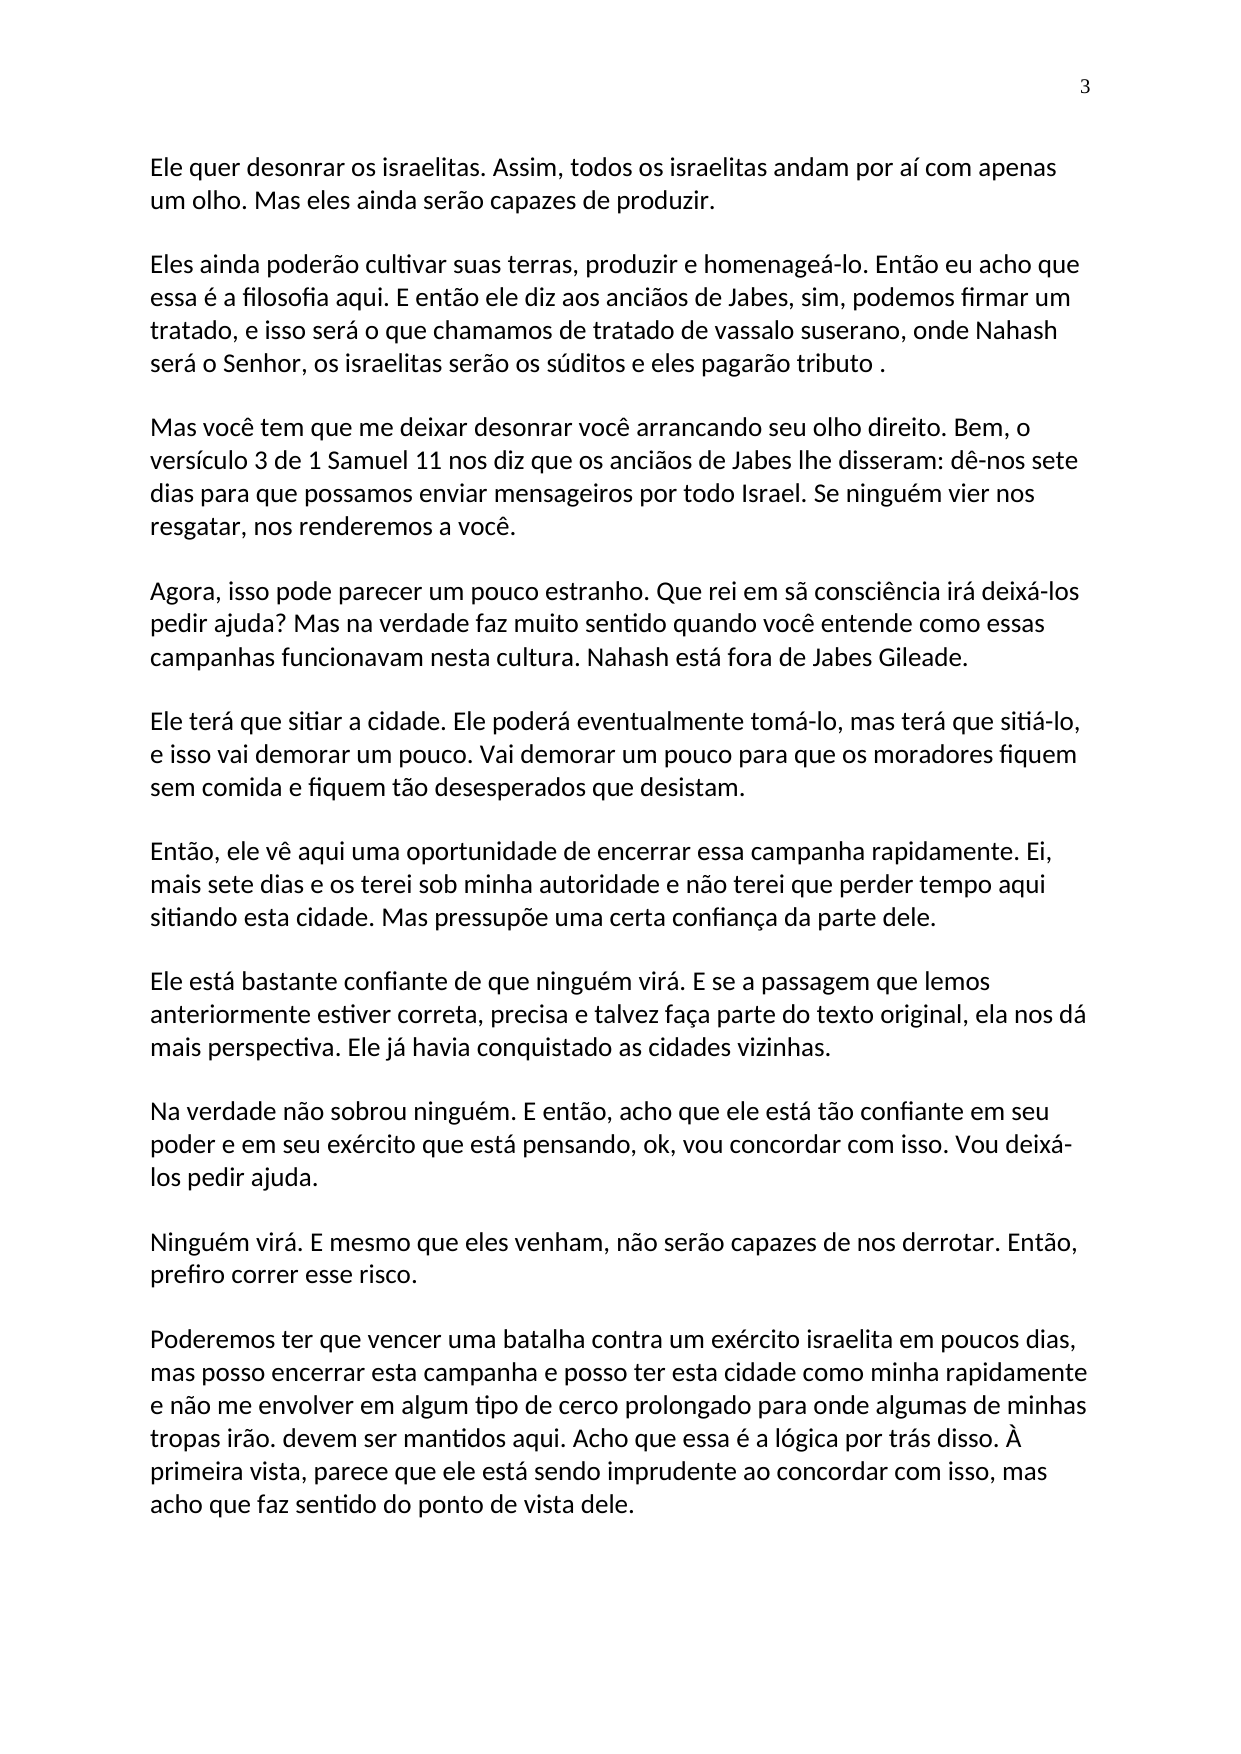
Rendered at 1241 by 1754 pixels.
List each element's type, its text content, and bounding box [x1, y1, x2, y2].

text Na verdade não sobrou ninguém. E então, acho que ele está tão confiante em seu poder e em seu exército que está pensando, ok, vou concordar com isso. Vou deixá-los pedir ajuda. [150, 1094, 1090, 1193]
text Eles ainda poderão cultivar suas terras, produzir e homenageá-lo. Então eu acho que essa é a filosofia aqui. E então ele diz aos anciãos de Jabes, sim, podemos firmar um tratado, e isso será o que chamamos de tratado de vassalo suserano, onde Nahash será o Senhor, os israelitas serão os súditos e eles pagarão tributo . [150, 247, 1090, 379]
text Ele terá que sitiar a cidade. Ele poderá eventualmente tomá-lo, mas terá que sitiá-lo, e isso vai demorar um pouco. Vai demorar um pouco para que os moradores fiquem sem comida e fiquem tão desesperados que desistam. [150, 704, 1090, 803]
text Poderemos ter que vencer uma batalha contra um exército israelita em poucos dias, mas posso encerrar esta campanha e posso ter esta cidade como minha rapidamente e não me envolver em algum tipo de cerco prolongado para onde algumas de minhas tropas irão. devem ser mantidos aqui. Acho que essa é a lógica por trás disso. À primeira vista, parece que ele está sendo imprudente ao concordar com isso, mas acho que faz sentido do ponto de vista dele. [150, 1322, 1090, 1520]
text Ninguém virá. E mesmo que eles venham, não serão capazes de nos derrotar. Então, prefiro correr esse risco. [150, 1225, 1090, 1291]
text Mas você tem que me deixar desonrar você arrancando seu olho direito. Bem, o versículo 3 de 1 Samuel 11 nos diz que os anciãos de Jabes lhe disseram: dê-nos sete dias para que possamos enviar mensageiros por todo Israel. Se ninguém vier nos resgatar, nos renderemos a você. [150, 410, 1090, 542]
text Ele quer desonrar os israelitas. Assim, todos os israelitas andam por aí com apenas um olho. Mas eles ainda serão capazes de produzir. [150, 150, 1090, 216]
text Ele está bastante confiante de que ninguém virá. E se a passagem que lemos anteriormente estiver correta, precisa e talvez faça parte do texto original, ela nos dá mais perspectiva. Ele já havia conquistado as cidades vizinhas. [150, 964, 1090, 1063]
text Então, ele vê aqui uma oportunidade de encerrar essa campanha rapidamente. Ei, mais sete dias e os terei sob minha autoridade e não terei que perder tempo aqui sitiando esta cidade. Mas pressupõe uma certa confiança da parte dele. [150, 834, 1090, 933]
text Agora, isso pode parecer um pouco estranho. Que rei em sã consciência irá deixá-los pedir ajuda? Mas na verdade faz muito sentido quando você entende como essas campanhas funcionavam nesta cultura. Nahash está fora de Jabes Gileade. [150, 574, 1090, 673]
